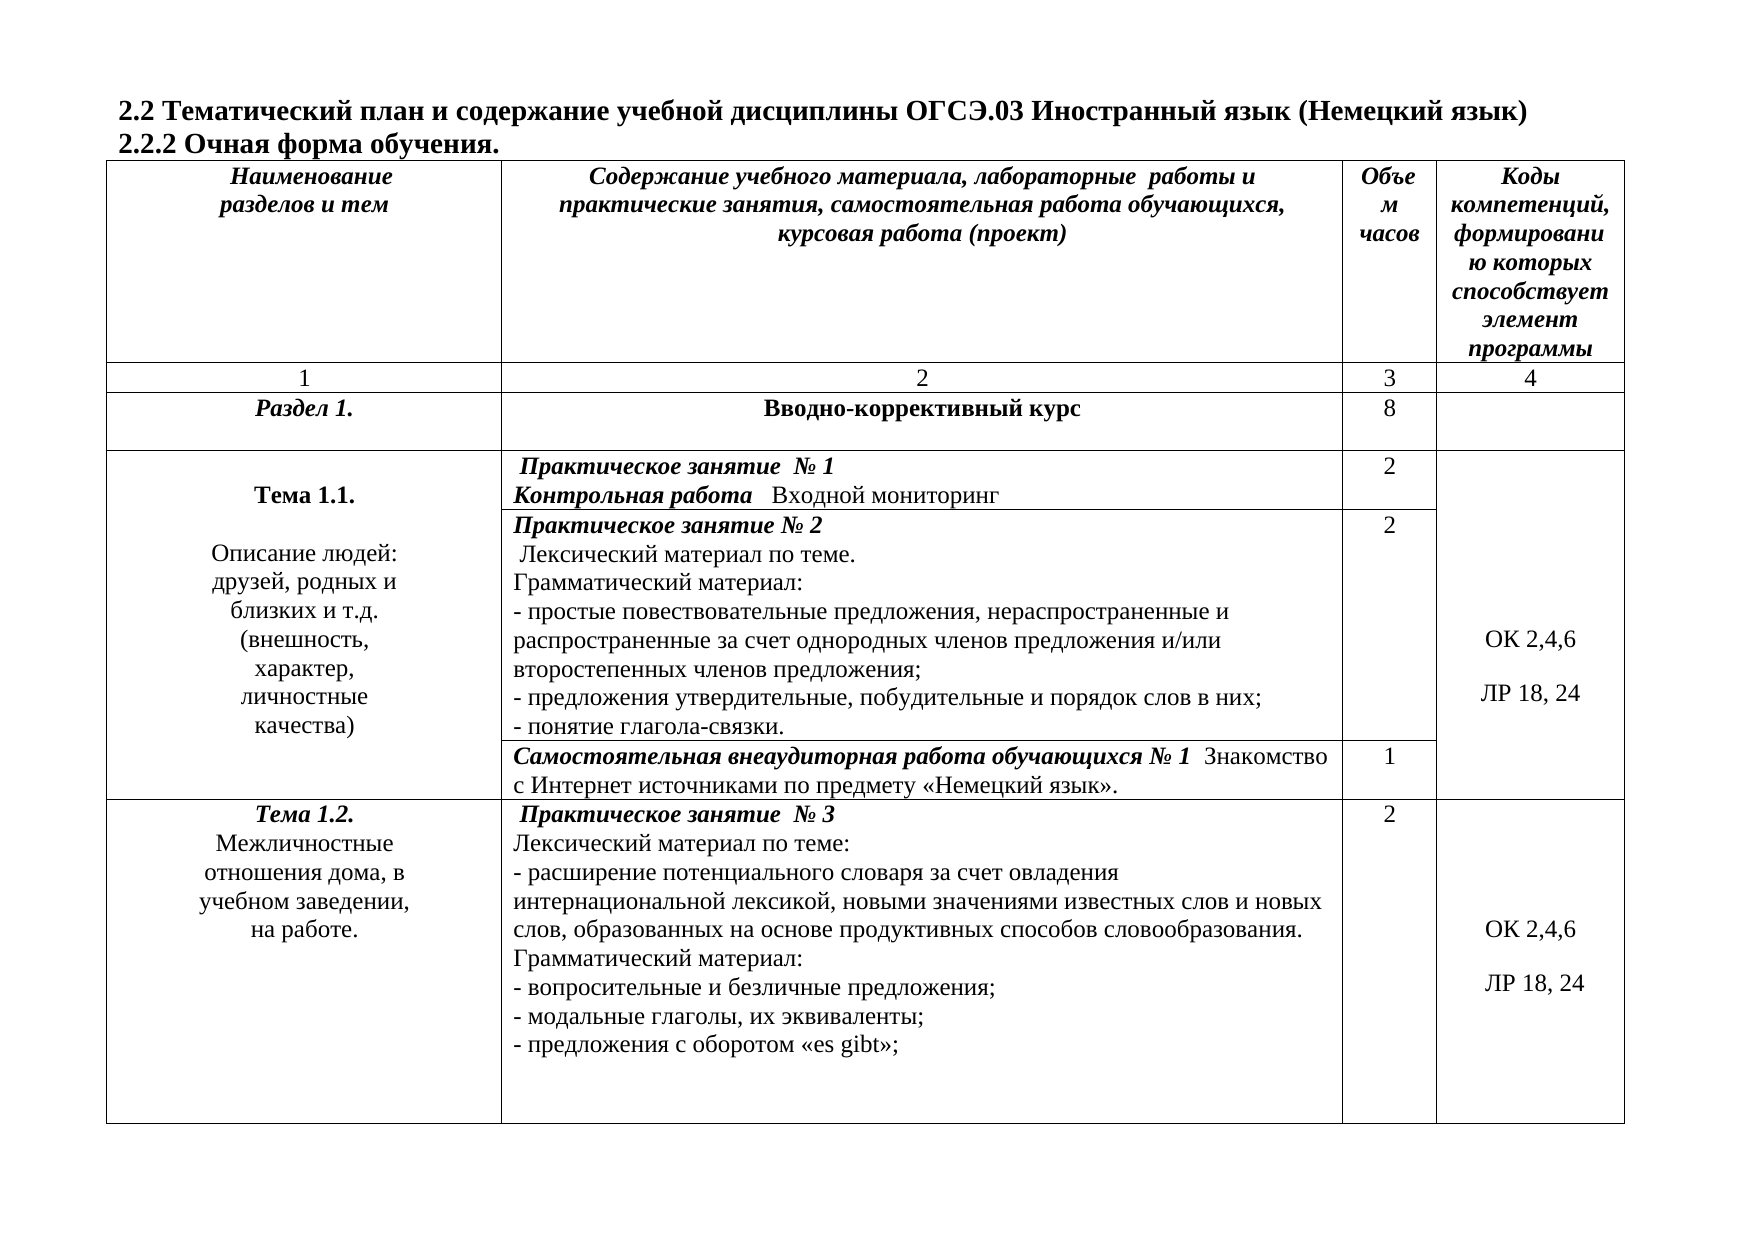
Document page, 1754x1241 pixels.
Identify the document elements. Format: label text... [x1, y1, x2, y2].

table_cell ОК 2,4,6 ЛР 18, 24 [1437, 451, 1624, 798]
table_cell Раздел 1. [107, 393, 501, 450]
table_cell 3 [1343, 363, 1436, 392]
table_cell 2 [1343, 800, 1436, 1123]
table_header Содержание учебного материала, лабораторные работы и практические занятия, самостоятельная работа обучающихся, курсовая работа (проект) [502, 161, 1342, 362]
table_cell 8 [1343, 393, 1436, 450]
table_cell Практическое занятие № 2 Лексический материал по теме. Грамматический материал: - простые повествовательные предложения, нераспространенные и распространенные за счет однородных членов предложения и/или второстепенных членов предложения; - предложения утвердительные, побудительные и порядок слов в них; - понятие глагола-связки. [502, 510, 1342, 740]
table_cell 2 [1343, 510, 1436, 740]
text 2.2 Тематический план и содержание учебной дисциплины ОГСЭ.03 Иностранный язык (Немецкий язык) [118, 93, 1636, 126]
table_cell Практическое занятие № 1 Контрольная работа Входной мониторинг [502, 451, 1342, 509]
table_cell Самостоятельная внеаудиторная работа обучающихся № 1 Знакомство с Интернет источниками по предмету «Немецкий язык». [502, 741, 1342, 798]
table_cell [1437, 393, 1624, 450]
table_cell Тема 1.1. Описание людей: друзей, родных и близких и т.д. (внешность, характер, личностные качества) [107, 451, 501, 798]
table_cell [107, 800, 501, 1123]
text 2.2.2 Очная форма обучения. [118, 126, 1636, 160]
table_header Наименование разделов и тем [107, 161, 501, 362]
table_cell 1 [1343, 741, 1436, 798]
table_cell ОК 2,4,6 ЛР 18, 24 [1437, 800, 1624, 1123]
table_cell Вводно-коррективный курс [502, 393, 1342, 450]
table_header Коды компетенций, формированию которых способствует элемент программы [1437, 161, 1624, 362]
table_cell Практическoе занятиe № 3 Лексический материал по теме: - расширение потенциального словаря за счет овладения интернациональной лексикой, новыми значениями известных слов и новых слов, образованных на основе продуктивных способов словообразования. Грамматический материал: - вопросительные и безличные предложения; - модальные глаголы, их эквиваленты; - предложения с оборотом «es gibt»; [502, 800, 1342, 1123]
table_cell 1 [107, 363, 501, 392]
table_header Объем часов [1343, 161, 1436, 362]
table_cell 2 [1343, 451, 1436, 509]
table_cell 2 [502, 363, 1342, 392]
table_cell 4 [1437, 363, 1624, 392]
